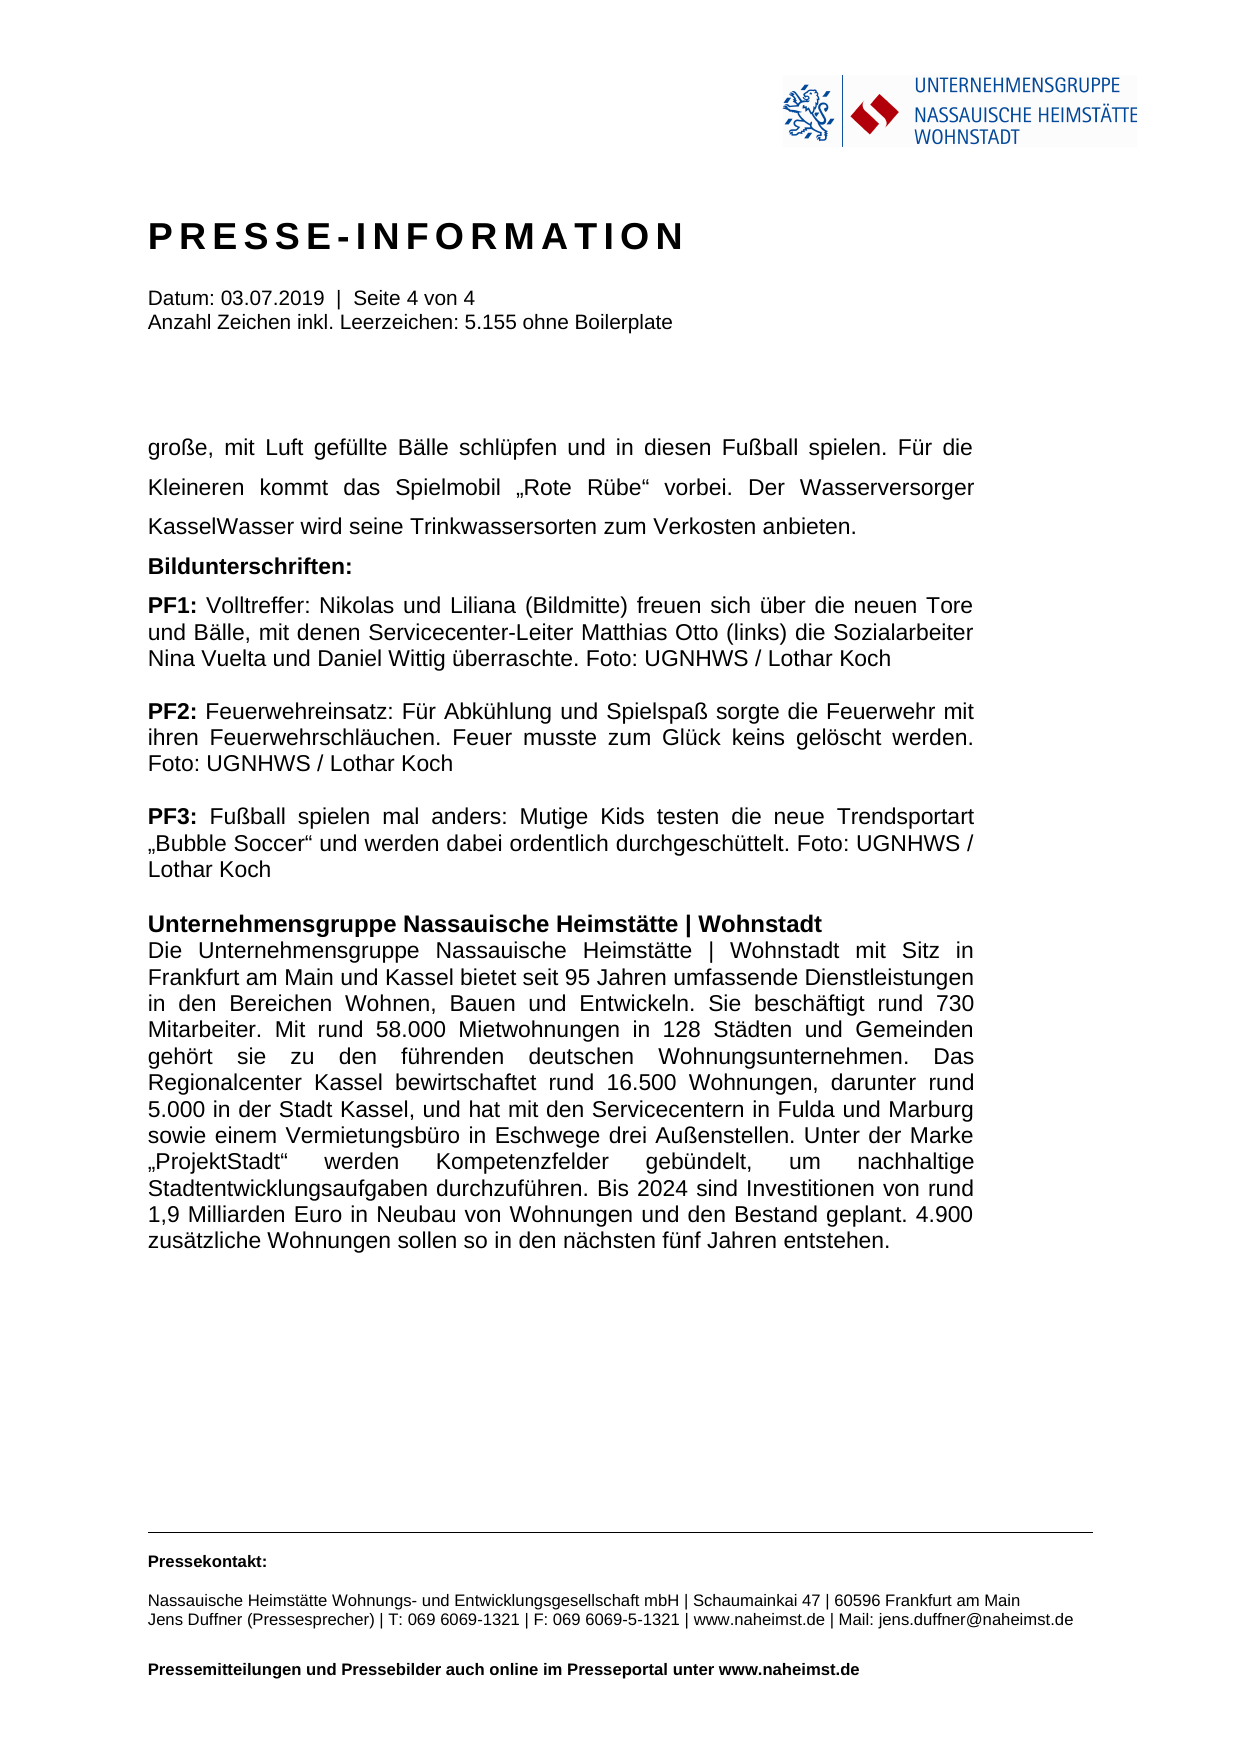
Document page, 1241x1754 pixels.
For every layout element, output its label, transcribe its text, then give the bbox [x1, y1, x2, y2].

text PF1: Volltreffer: Nikolas und Liliana (Bildmitte) freuen sich über die neuen Tore und Bälle, mit denen Servicecenter-Leiter Matthias Otto (links) die Sozialarbeiter Nina Vuelta und Daniel Wittig überraschte. Foto: UGNHWS / Lothar Koch [148, 592, 974, 671]
text Bildunterschriften: [148, 553, 974, 579]
picture [782, 75, 1138, 147]
text PF3: Fußball spielen mal anders: Mutige Kids testen die neue Trendsportart „Bubble Soccer“ und werden dabei ordentlich durchgeschüttelt. Foto: UGNHWS / Lothar Koch [148, 803, 974, 882]
text Die Unternehmensgruppe Nassauische Heimstätte | Wohnstadt mit Sitz in Frankfurt am Main und Kassel bietet seit 95 Jahren umfassende Dienstleistungen in den Bereichen Wohnen, Bauen und Entwickeln. Sie beschäftigt rund 730 Mitarbeiter. Mit rund 58.000 Mietwohnungen in 128 Städten und Gemeinden gehört sie zu den führenden deutschen Wohnungsunternehmen. Das Regionalcenter Kassel bewirtschaftet rund 16.500 Wohnungen, darunter rund 5.000 in der Stadt Kassel, und hat mit den Servicecentern in Fulda und Marburg sowie einem Vermietungsbüro in Eschwege drei Außenstellen. Unter der Marke „ProjektStadt“ werden Kompetenzfelder gebündelt, um nachhaltige Stadtentwicklungsaufgaben durchzuführen. Bis 2024 sind Investitionen von rund 1,9 Milliarden Euro in Neubau von Wohnungen und den Bestand geplant. 4.900 zusätzliche Wohnungen sollen so in den nächsten fünf Jahren entstehen. [148, 937, 974, 1254]
text PF2: Feuerwehreinsatz: Für Abkühlung und Spielspaß sorgte die Feuerwehr mit ihren Feuerwehrschläuchen. Feuer musste zum Glück keins gelöscht werden. Foto: UGNHWS / Lothar Koch [148, 698, 974, 777]
text Unternehmensgruppe Nassauische Heimstätte | Wohnstadt [148, 910, 1093, 937]
